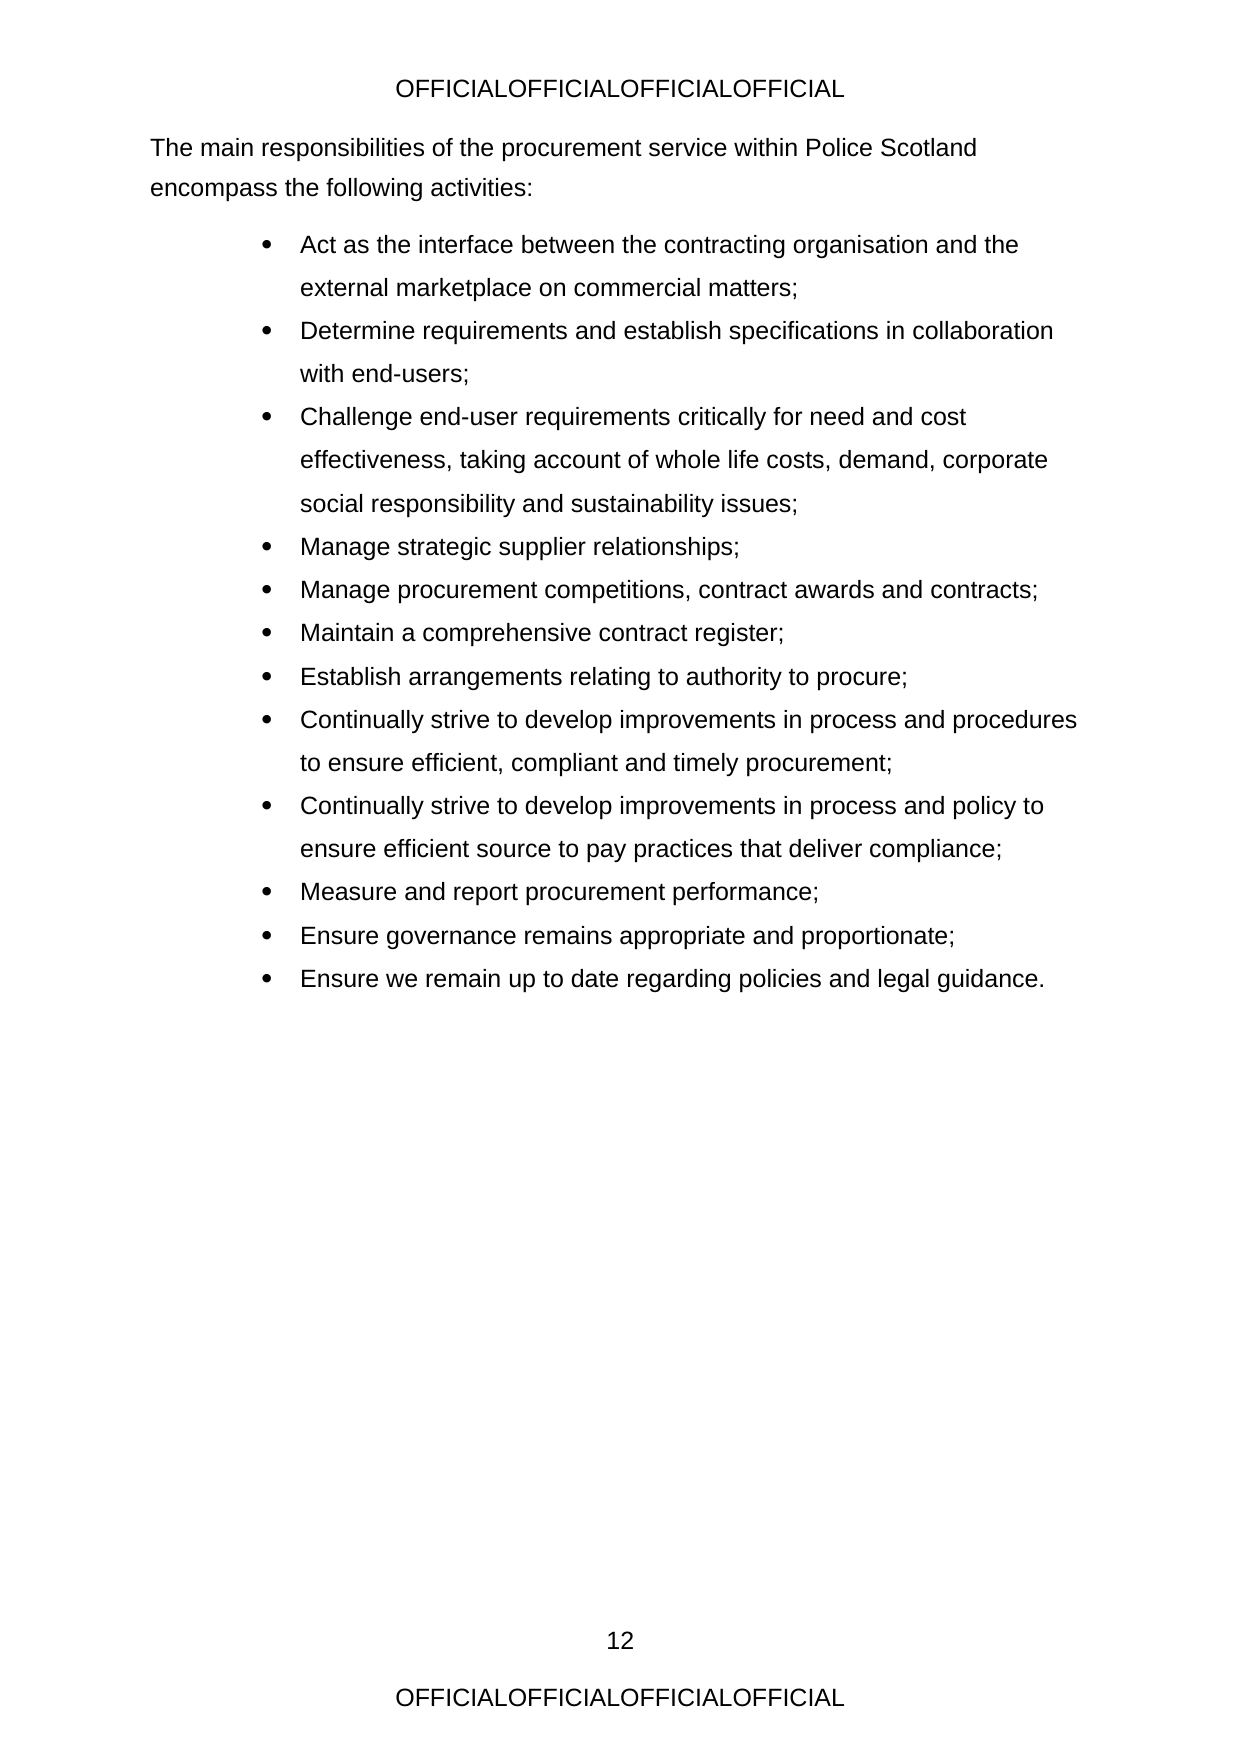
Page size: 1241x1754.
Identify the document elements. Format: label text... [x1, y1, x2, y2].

list Ensure governance remains appropriate and proportionate; [262, 921, 1090, 949]
list Manage strategic supplier relationships; [262, 532, 1090, 561]
list Measure and report procurement performance; [262, 877, 1090, 906]
list Maintain a comprehensive contract register; [262, 618, 1090, 647]
list Continually strive to develop improvements in process and policy to ensure efficient source to pay practices that deliver compliance; [262, 791, 1090, 863]
list Manage procurement competitions, contract awards and contracts; [262, 575, 1090, 604]
list Act as the interface between the contracting organisation and the external marketplace on commercial matters; [262, 229, 1090, 302]
list Ensure we remain up to date regarding policies and legal guidance. [262, 964, 1090, 993]
list Continually strive to develop improvements in process and procedures to ensure efficient, compliant and timely procurement; [262, 705, 1090, 777]
text The main responsibilities of the procurement service within Police Scotland encompass the following activities: [150, 132, 1090, 201]
list Challenge end-user requirements critically for need and cost effectiveness, taking account of whole life costs, demand, corporate social responsibility and sustainability issues; [262, 402, 1090, 517]
list Establish arrangements relating to authority to procure; [262, 661, 1090, 690]
list Determine requirements and establish specifications in collaboration with end-users; [262, 316, 1090, 388]
